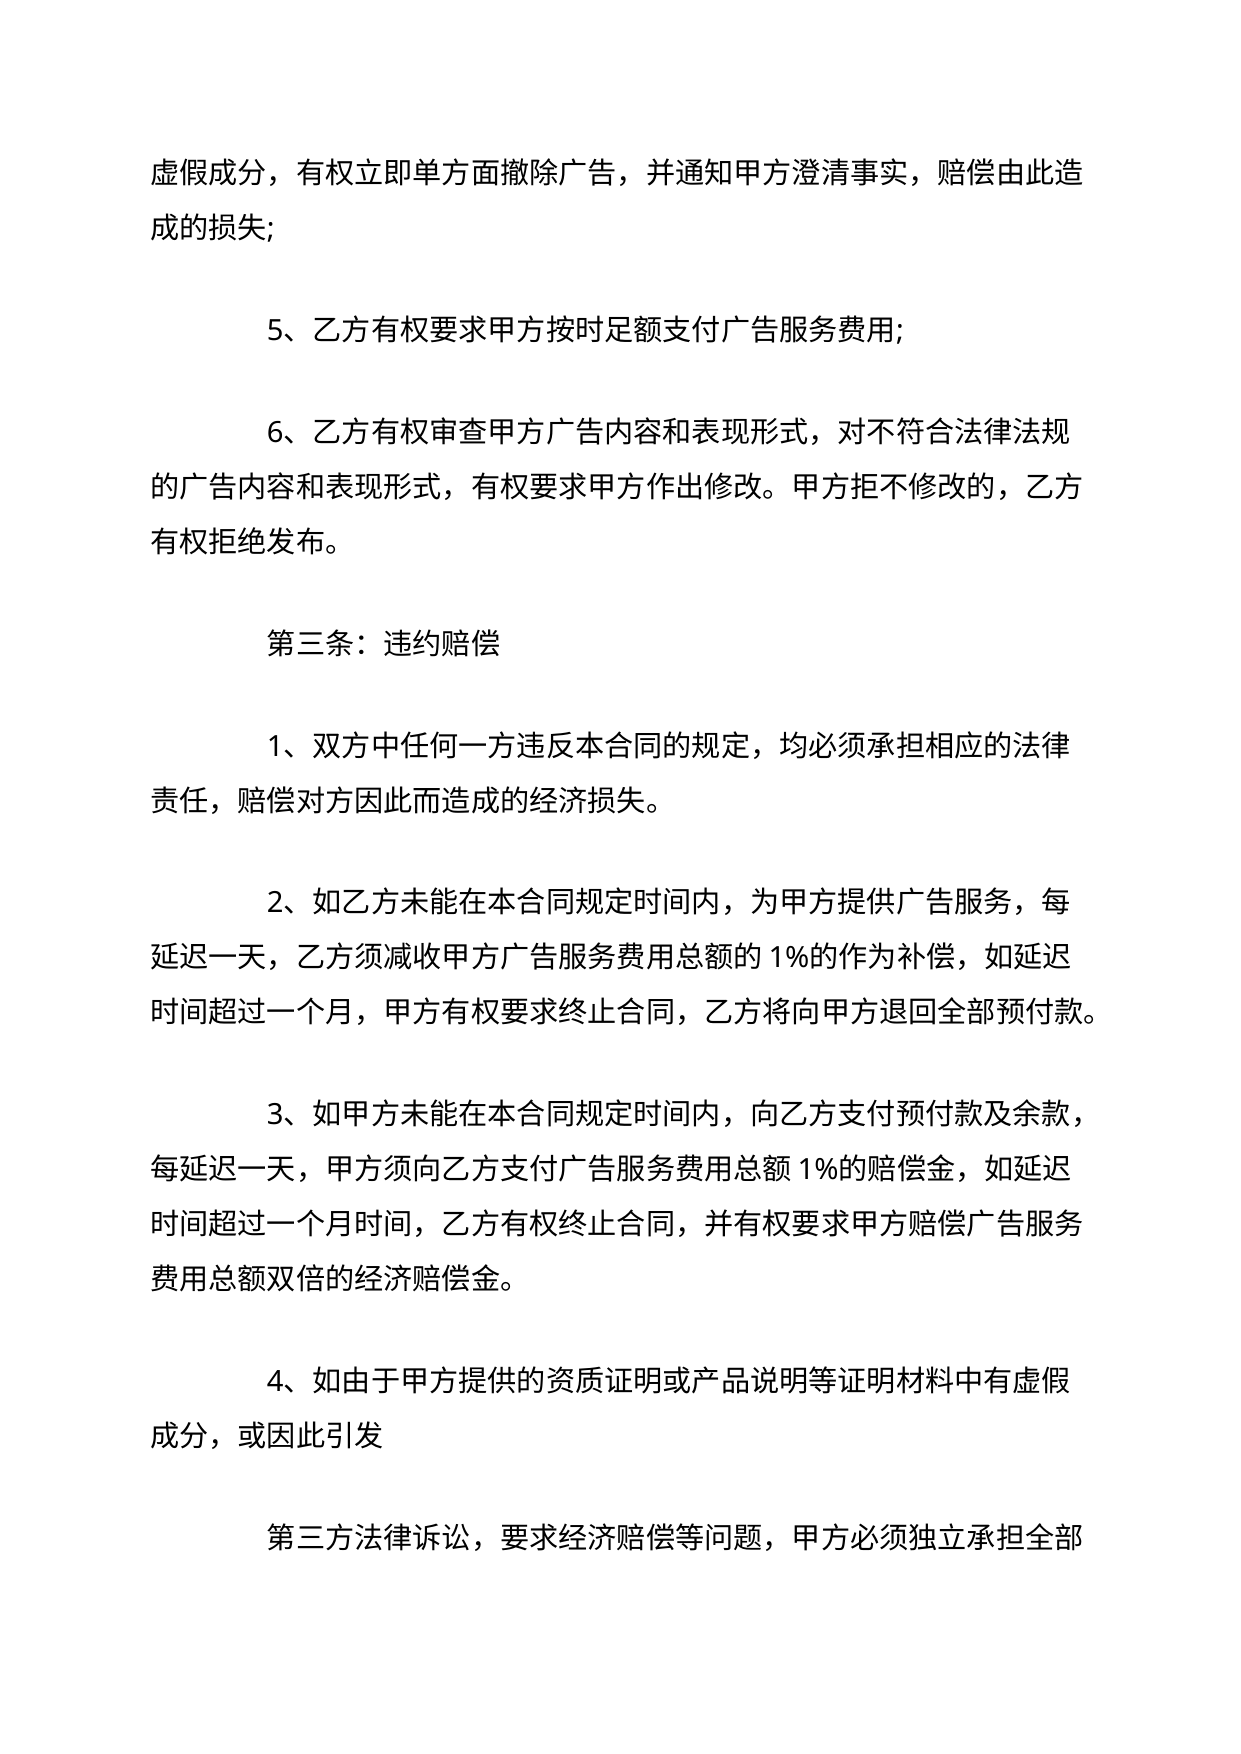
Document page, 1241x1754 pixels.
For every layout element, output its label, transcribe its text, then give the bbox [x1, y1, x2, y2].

text 6、乙方有权审查甲方广告内容和表现形式，对不符合法律法规的广告内容和表现形式，有权要求甲方作出修改。甲方拒不修改的，乙方有权拒绝发布。 [150, 409, 1090, 561]
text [150, 150, 1090, 247]
text 4、如由于甲方提供的资质证明或产品说明等证明材料中有虚假成分，或因此引发 [150, 1357, 1090, 1455]
text 3、如甲方未能在本合同规定时间内，向乙方支付预付款及余款，每延迟一天，甲方须向乙方支付广告服务费用总额1%的赔偿金，如延迟时间超过一个月时间，乙方有权终止合同，并有权要求甲方赔偿广告服务费用总额双倍的经济赔偿金。 [150, 1091, 1090, 1298]
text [150, 1514, 1090, 1557]
text 第三条：违约赔偿 [150, 621, 1090, 663]
text 5、乙方有权要求甲方按时足额支付广告服务费用; [150, 307, 1090, 349]
text 1、双方中任何一方违反本合同的规定，均必须承担相应的法律责任，赔偿对方因此而造成的经济损失。 [150, 722, 1090, 819]
text 2、如乙方未能在本合同规定时间内，为甲方提供广告服务，每延迟一天，乙方须减收甲方广告服务费用总额的1%的作为补偿，如延迟时间超过一个月，甲方有权要求终止合同，乙方将向甲方退回全部预付款。 [150, 879, 1090, 1031]
